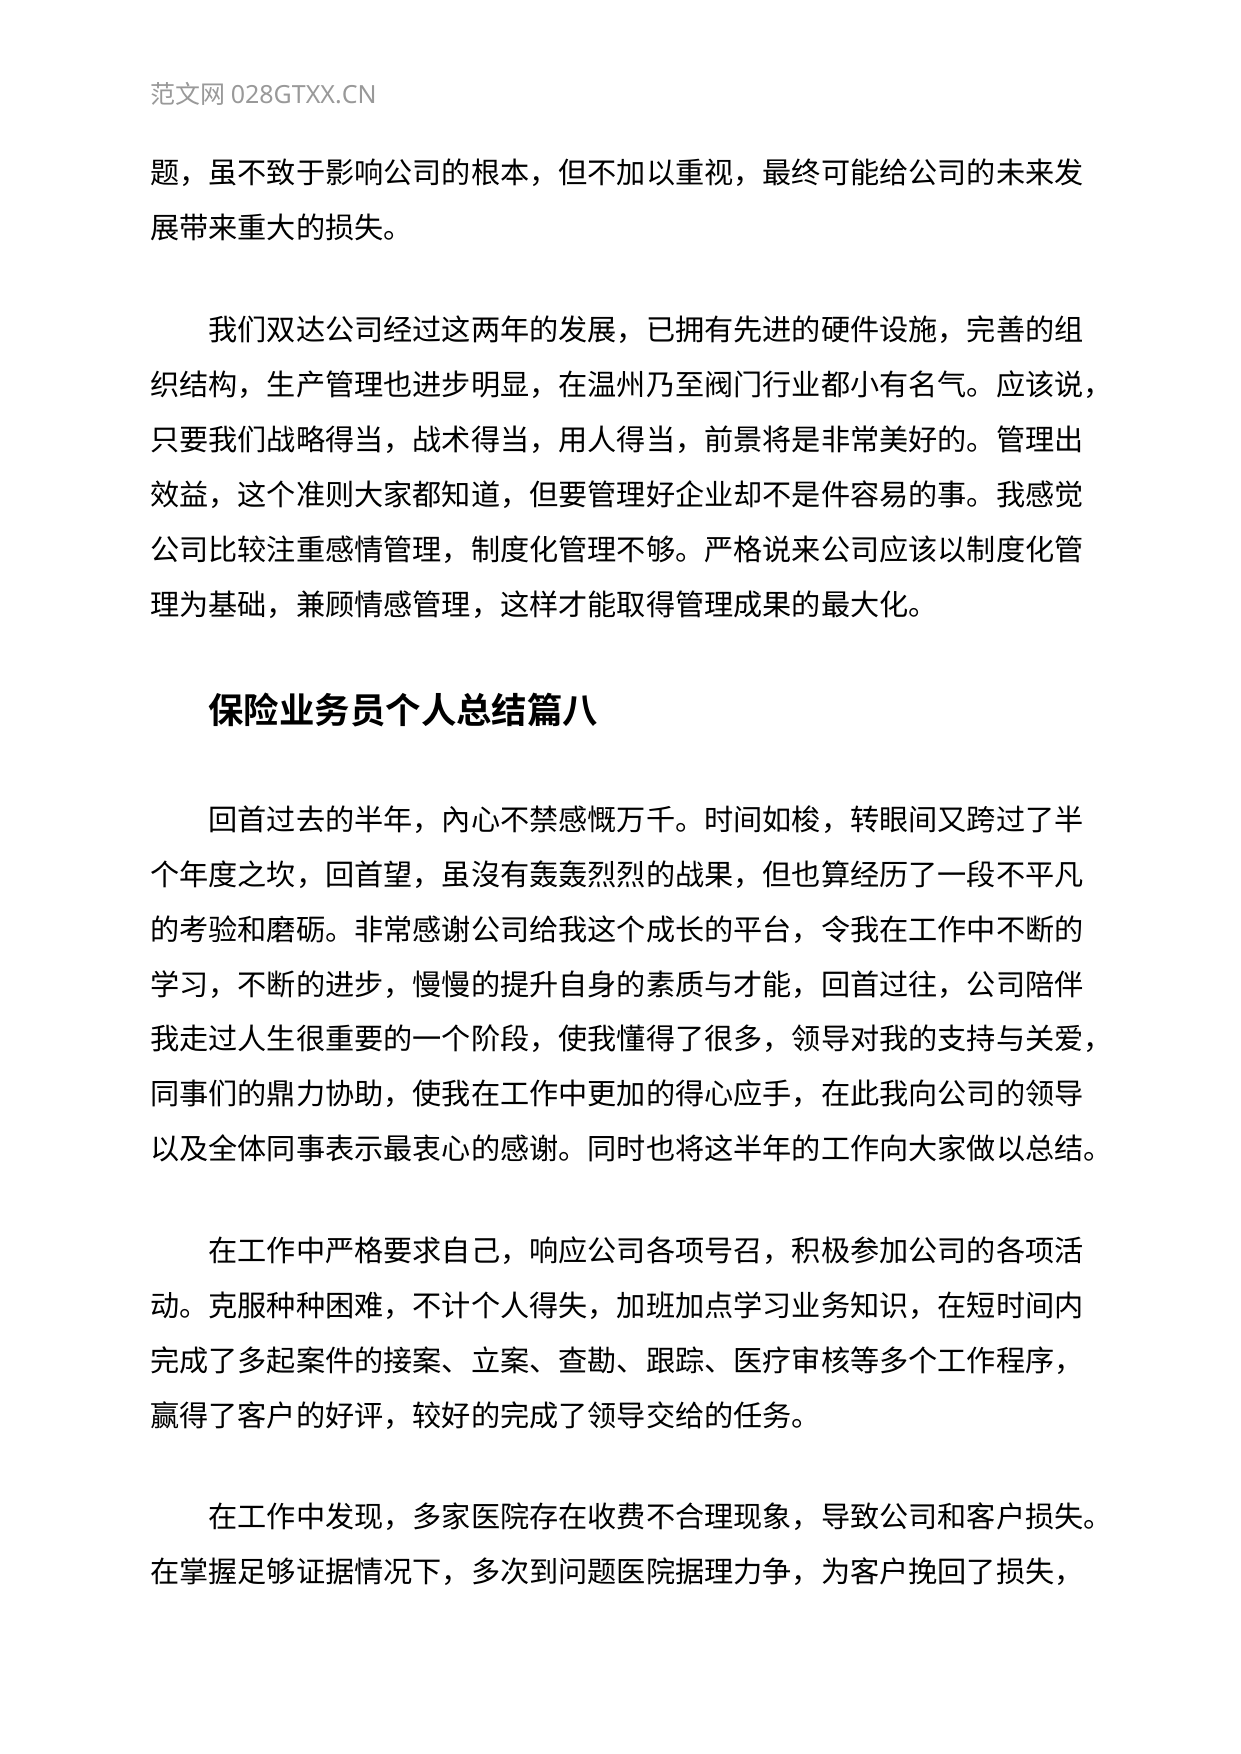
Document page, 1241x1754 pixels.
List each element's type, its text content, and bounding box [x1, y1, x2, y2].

text 保险业务员个人总结篇八 [150, 683, 1090, 734]
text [150, 150, 1090, 247]
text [150, 1494, 1090, 1591]
text 回首过去的半年，內心不禁感慨万千。时间如梭，转眼间又跨过了半个年度之坎，回首望，虽沒有轰轰烈烈的战果，但也算经历了一段不平凡的考验和磨砺。非常感谢公司给我这个成长的平台，令我在工作中不断的学习，不断的进步，慢慢的提升自身的素质与才能，回首过往，公司陪伴我走过人生很重要的一个阶段，使我懂得了很多，领导对我的支持与关爱，同事们的鼎力协助，使我在工作中更加的得心应手，在此我向公司的领导以及全体同事表示最衷心的感谢。同时也将这半年的工作向大家做以总结。 [150, 796, 1090, 1168]
text 在工作中严格要求自己，响应公司各项号召，积极参加公司的各项活动。克服种种困难，不计个人得失，加班加点学习业务知识，在短时间内完成了多起案件的接案、立案、查勘、跟踪、医疗审核等多个工作程序，赢得了客户的好评，较好的完成了领导交给的任务。 [150, 1227, 1090, 1434]
text 我们双达公司经过这两年的发展，已拥有先进的硬件设施，完善的组织结构，生产管理也进步明显，在温州乃至阀门行业都小有名气。应该说，只要我们战略得当，战术得当，用人得当，前景将是非常美好的。管理出效益，这个准则大家都知道，但要管理好企业却不是件容易的事。我感觉公司比较注重感情管理，制度化管理不够。严格说来公司应该以制度化管理为基础，兼顾情感管理，这样才能取得管理成果的最大化。 [150, 307, 1090, 623]
